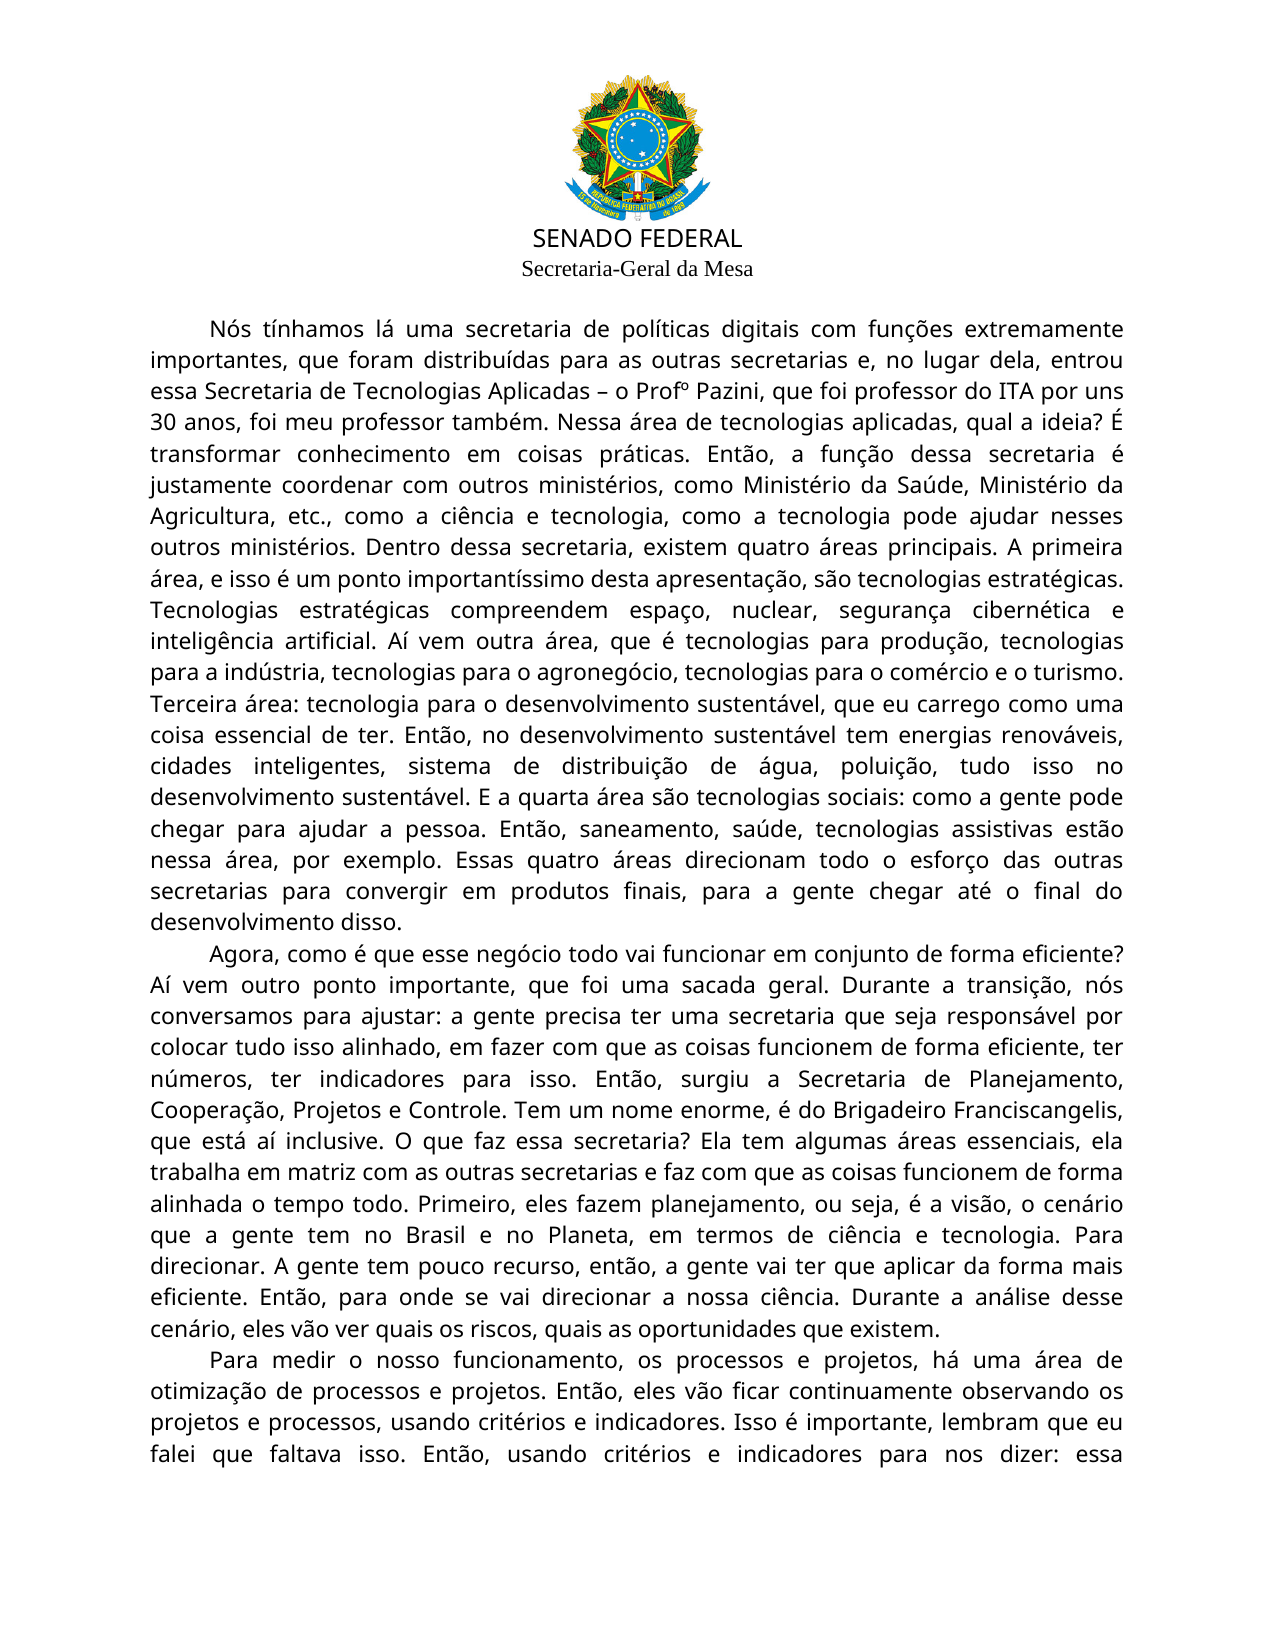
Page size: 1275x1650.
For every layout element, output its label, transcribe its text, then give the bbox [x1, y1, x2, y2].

text Agora, como é que esse negócio todo vai funcionar em conjunto de forma eficiente? Aí vem outro ponto importante, que foi uma sacada geral. Durante a transição, nós conversamos para ajustar: a gente precisa ter uma secretaria que seja responsável por colocar tudo isso alinhado, em fazer com que as coisas funcionem de forma eficiente, ter números, ter indicadores para isso. Então, surgiu a Secretaria de Planejamento, Cooperação, Projetos e Controle. Tem um nome enorme, é do Brigadeiro Franciscangelis, que está aí inclusive. O que faz essa secretaria? Ela tem algumas áreas essenciais, ela trabalha em matriz com as outras secretarias e faz com que as coisas funcionem de forma alinhada o tempo todo. Primeiro, eles fazem planejamento, ou seja, é a visão, o cenário que a gente tem no Brasil e no Planeta, em termos de ciência e tecnologia. Para direcionar. A gente tem pouco recurso, então, a gente vai ter que aplicar da forma mais eficiente. Então, para onde se vai direcionar a nossa ciência. Durante a análise desse cenário, eles vão ver quais os riscos, quais as oportunidades que existem. [150, 937, 1125, 1344]
picture [564, 75, 711, 221]
text Nós tínhamos lá uma secretaria de políticas digitais com funções extremamente importantes, que foram distribuídas para as outras secretarias e, no lugar dela, entrou essa Secretaria de Tecnologias Aplicadas – o Profº Pazini, que foi professor do ITA por uns 30 anos, foi meu professor também. Nessa área de tecnologias aplicadas, qual a ideia? É transformar conhecimento em coisas práticas. Então, a função dessa secretaria é justamente coordenar com outros ministérios, como Ministério da Saúde, Ministério da Agricultura, etc., como a ciência e tecnologia, como a tecnologia pode ajudar nesses outros ministérios. Dentro dessa secretaria, existem quatro áreas principais. A primeira área, e isso é um ponto importantíssimo desta apresentação, são tecnologias estratégicas. Tecnologias estratégicas compreendem espaço, nuclear, segurança cibernética e inteligência artificial. Aí vem outra área, que é tecnologias para produção, tecnologias para a indústria, tecnologias para o agronegócio, tecnologias para o comércio e o turismo. Terceira área: tecnologia para o desenvolvimento sustentável, que eu carrego como uma coisa essencial de ter. Então, no desenvolvimento sustentável tem energias renováveis, cidades inteligentes, sistema de distribuição de água, poluição, tudo isso no desenvolvimento sustentável. E a quarta área são tecnologias sociais: como a gente pode chegar para ajudar a pessoa. Então, saneamento, saúde, tecnologias assistivas estão nessa área, por exemplo. Essas quatro áreas direcionam todo o esforço das outras secretarias para convergir em produtos finais, para a gente chegar até o final do desenvolvimento disso. [150, 312, 1125, 937]
